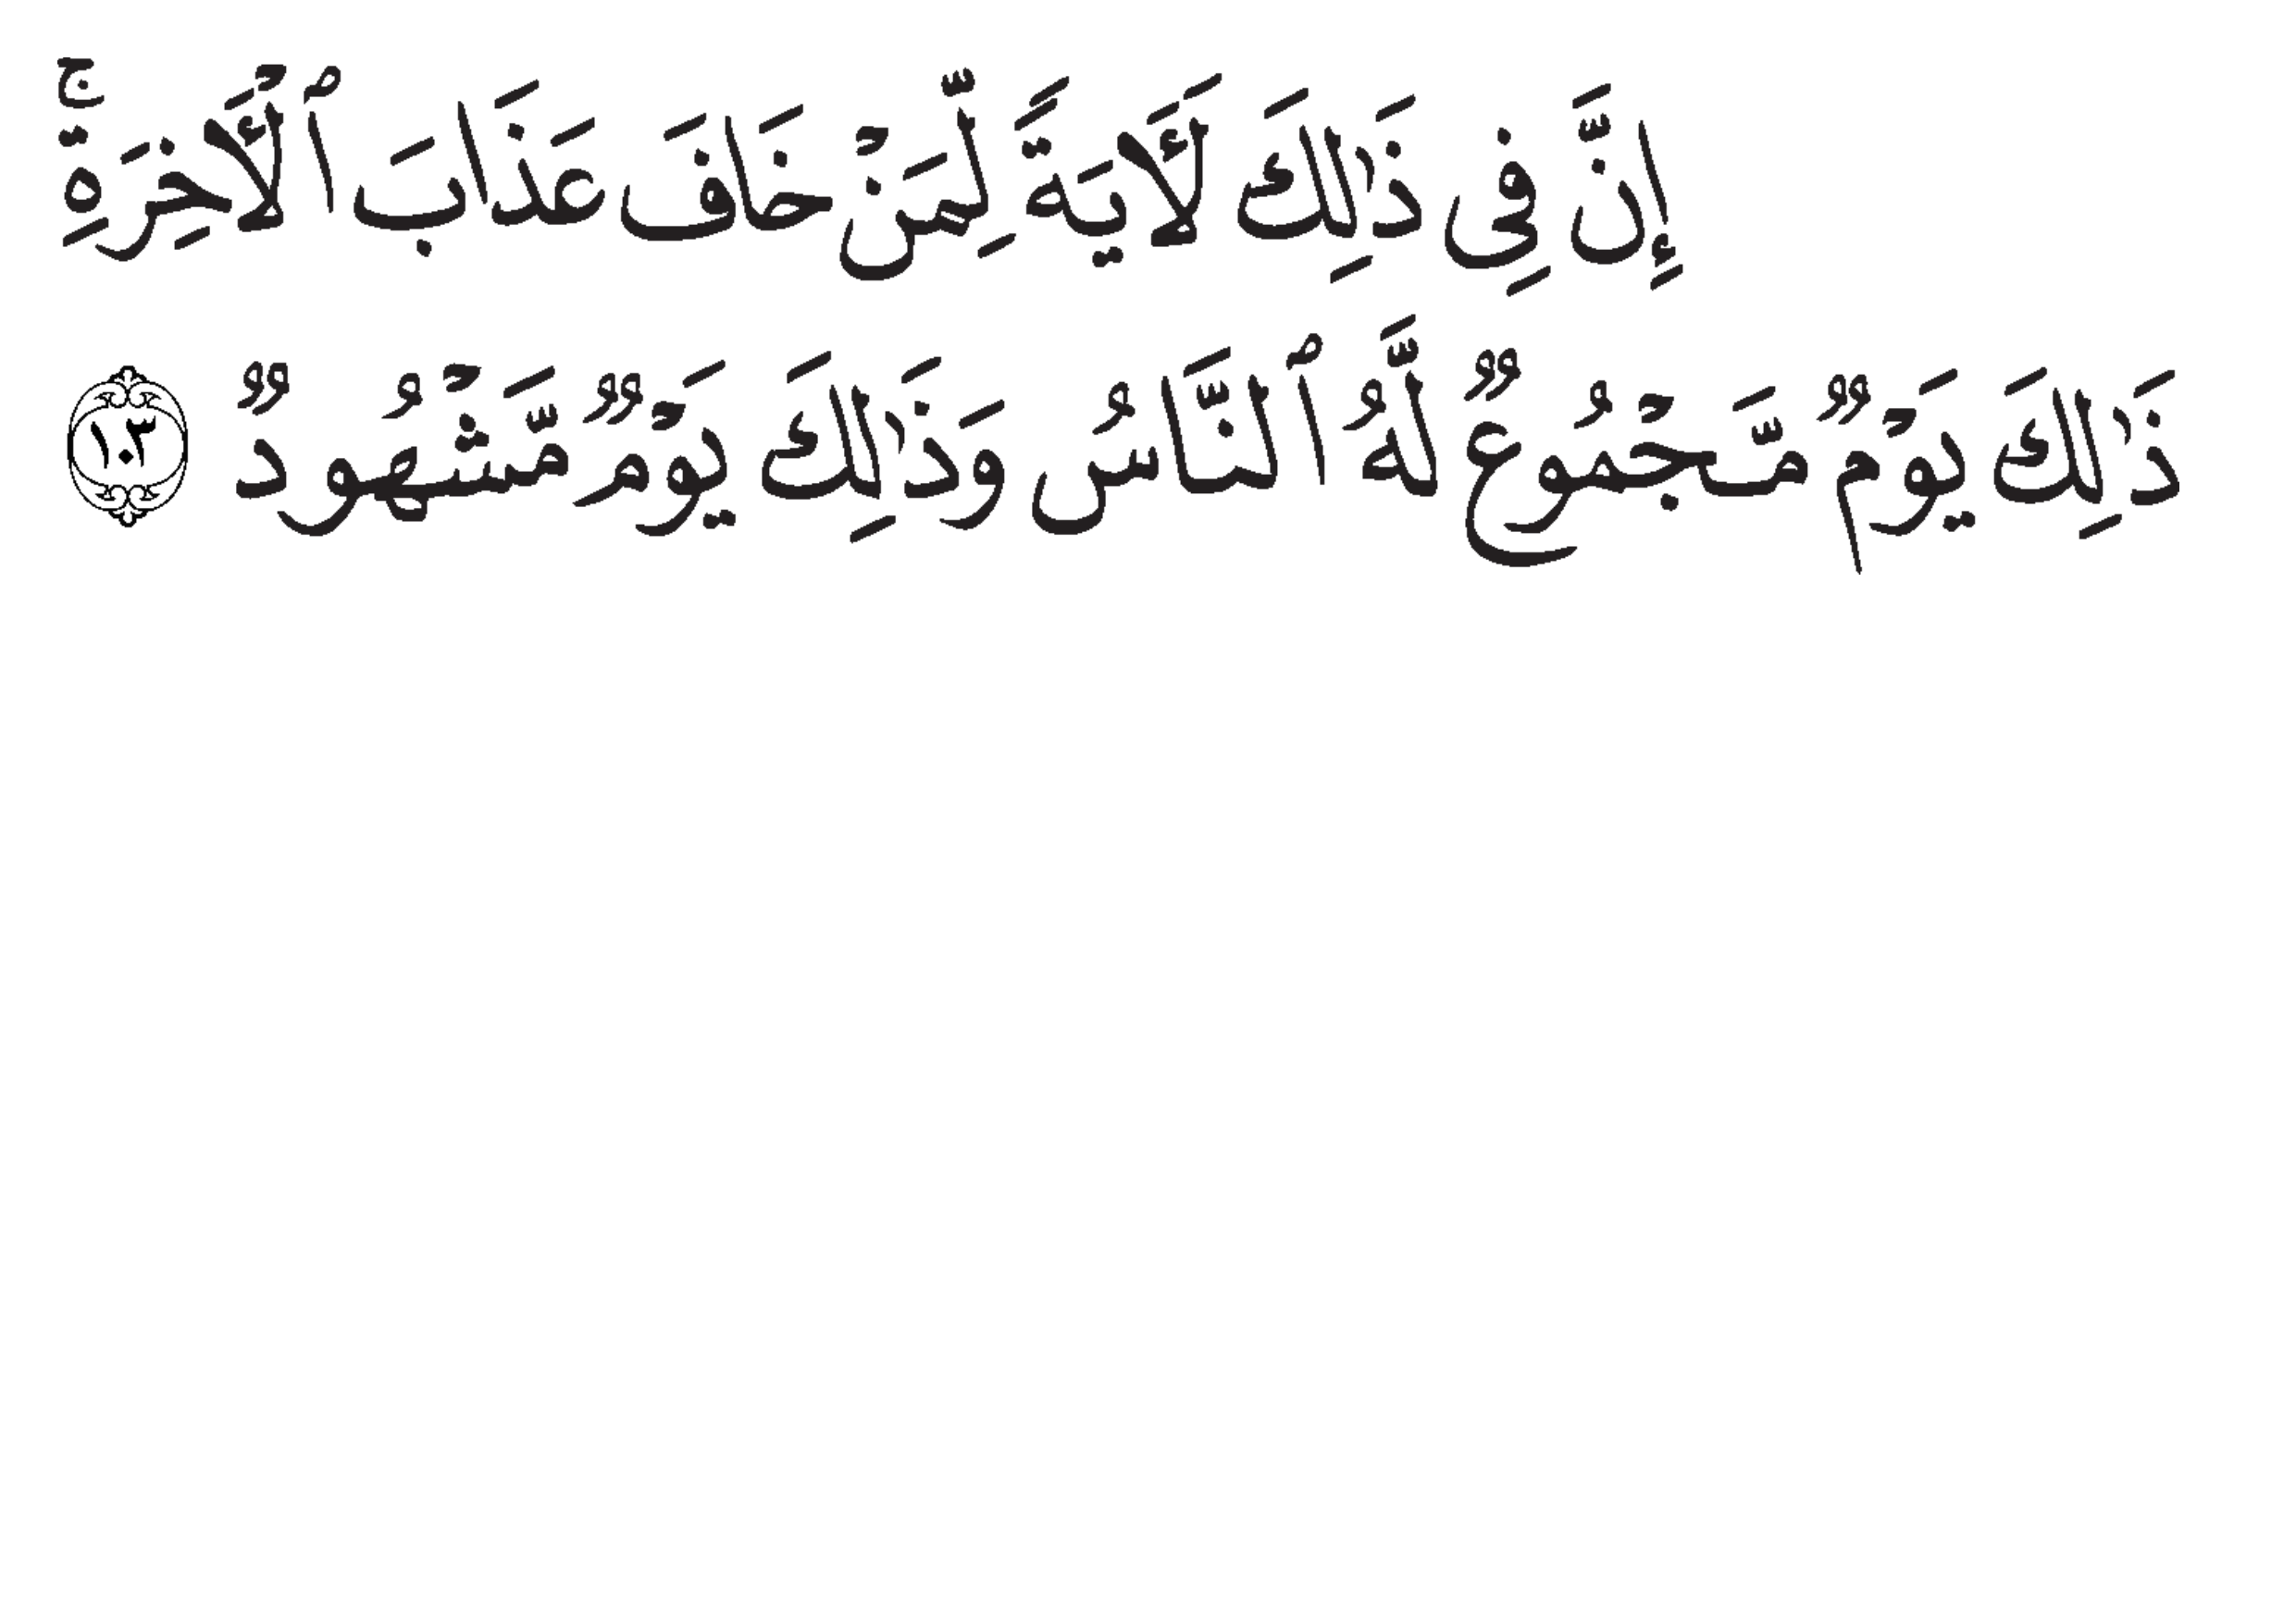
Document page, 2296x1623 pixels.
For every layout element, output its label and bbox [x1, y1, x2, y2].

picture [57, 57, 2179, 575]
